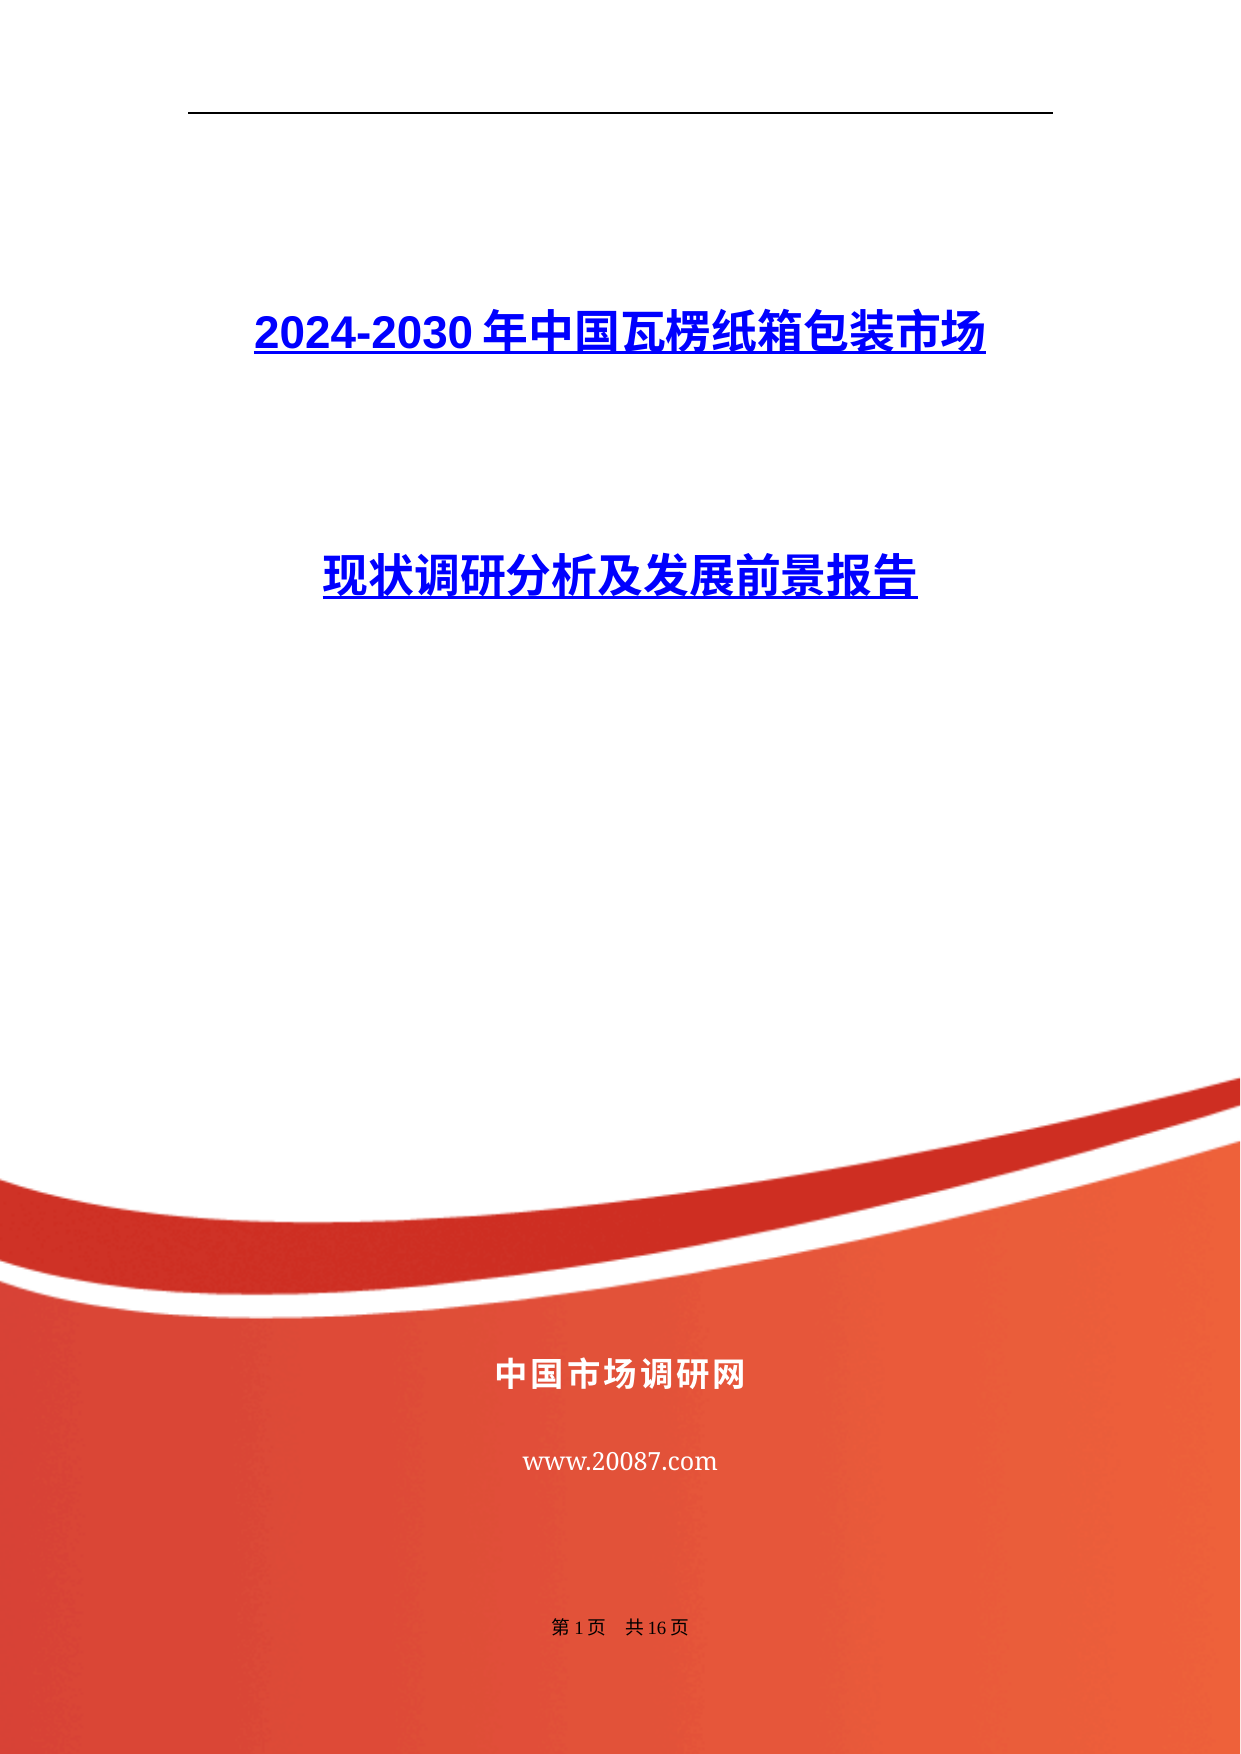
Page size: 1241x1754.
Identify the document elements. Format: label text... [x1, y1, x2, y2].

subtitle 中国市场调研网 [187, 1339, 1053, 1404]
picture [0, 1006, 1241, 1754]
text www.20087.com [187, 1428, 1053, 1493]
table_header 2024-2030年中国瓦楞纸箱包装市场现状调研分析及发展前景报告 [188, 207, 1053, 773]
